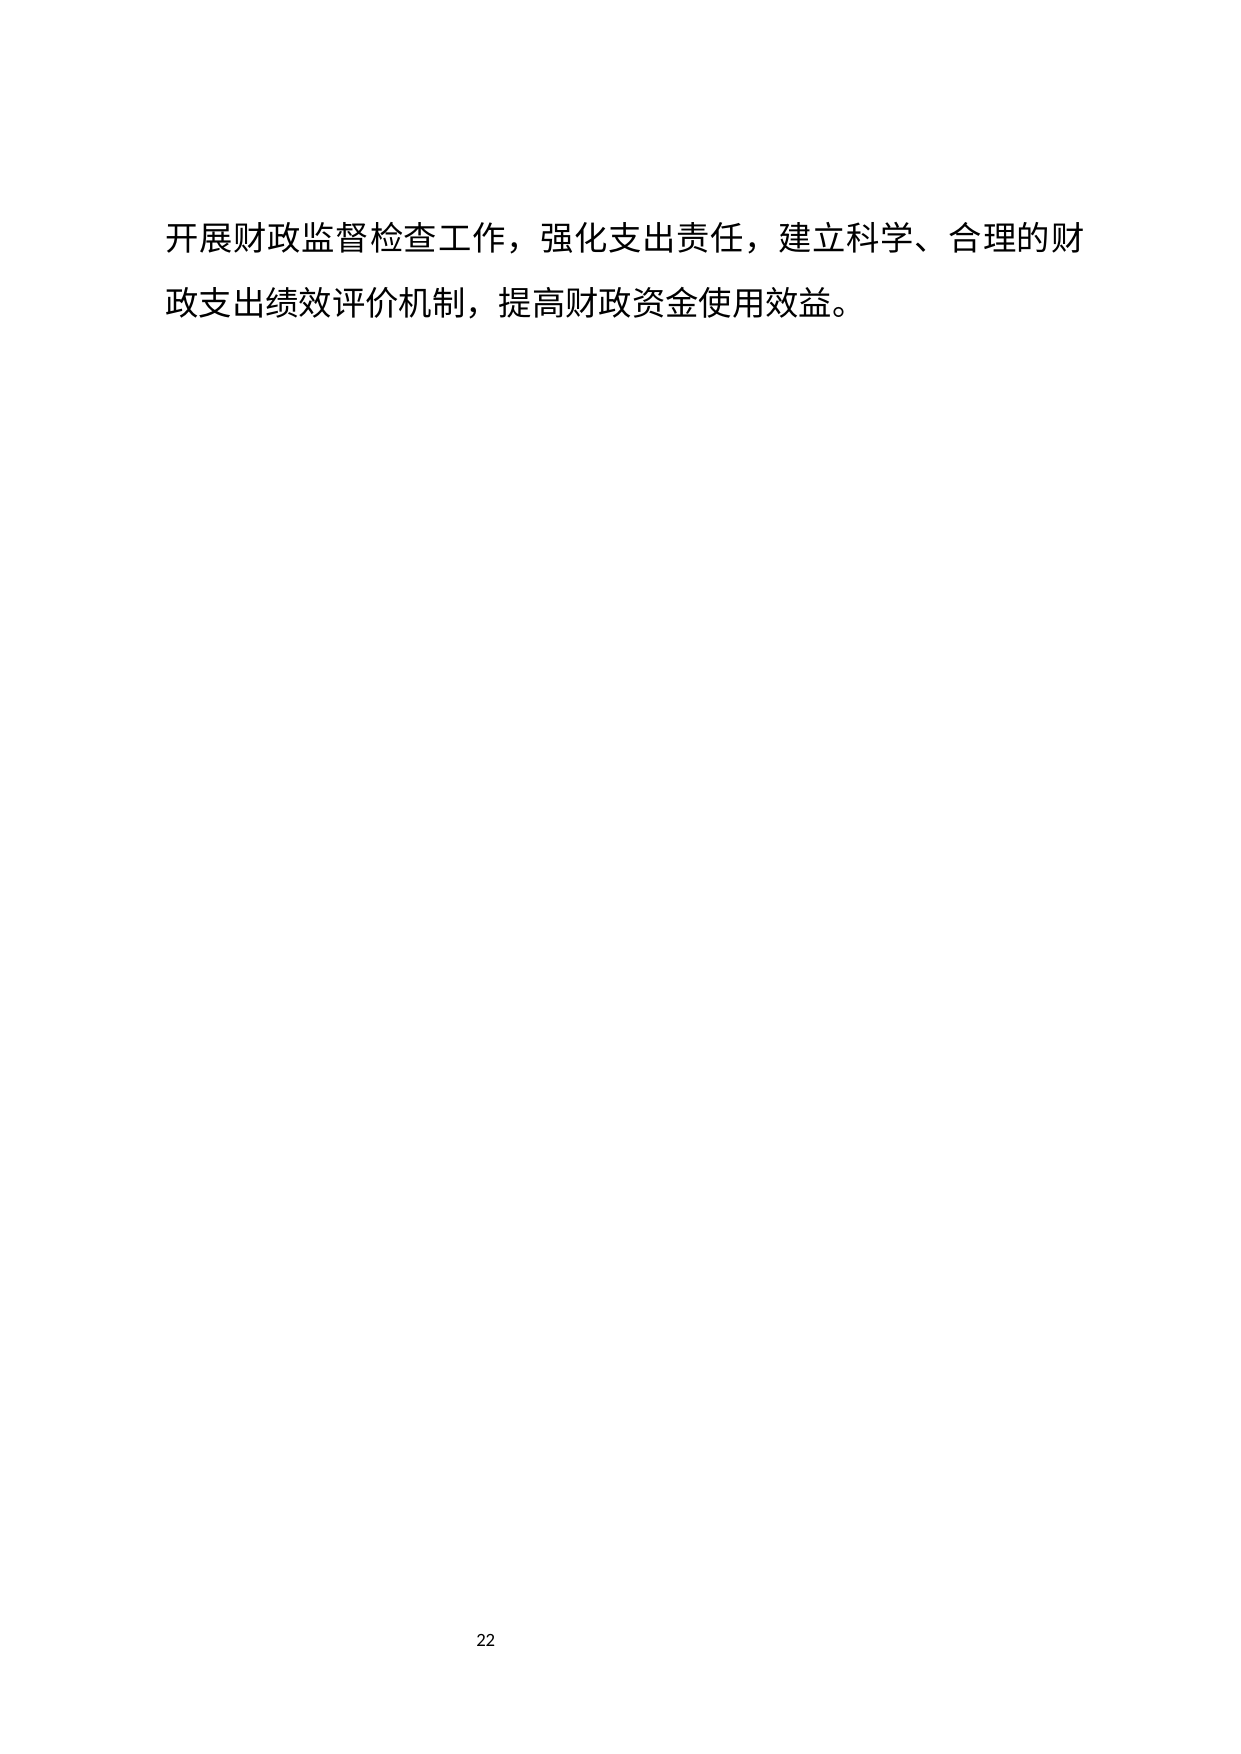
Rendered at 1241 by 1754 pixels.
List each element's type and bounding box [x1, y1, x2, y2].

list [165, 204, 1087, 334]
